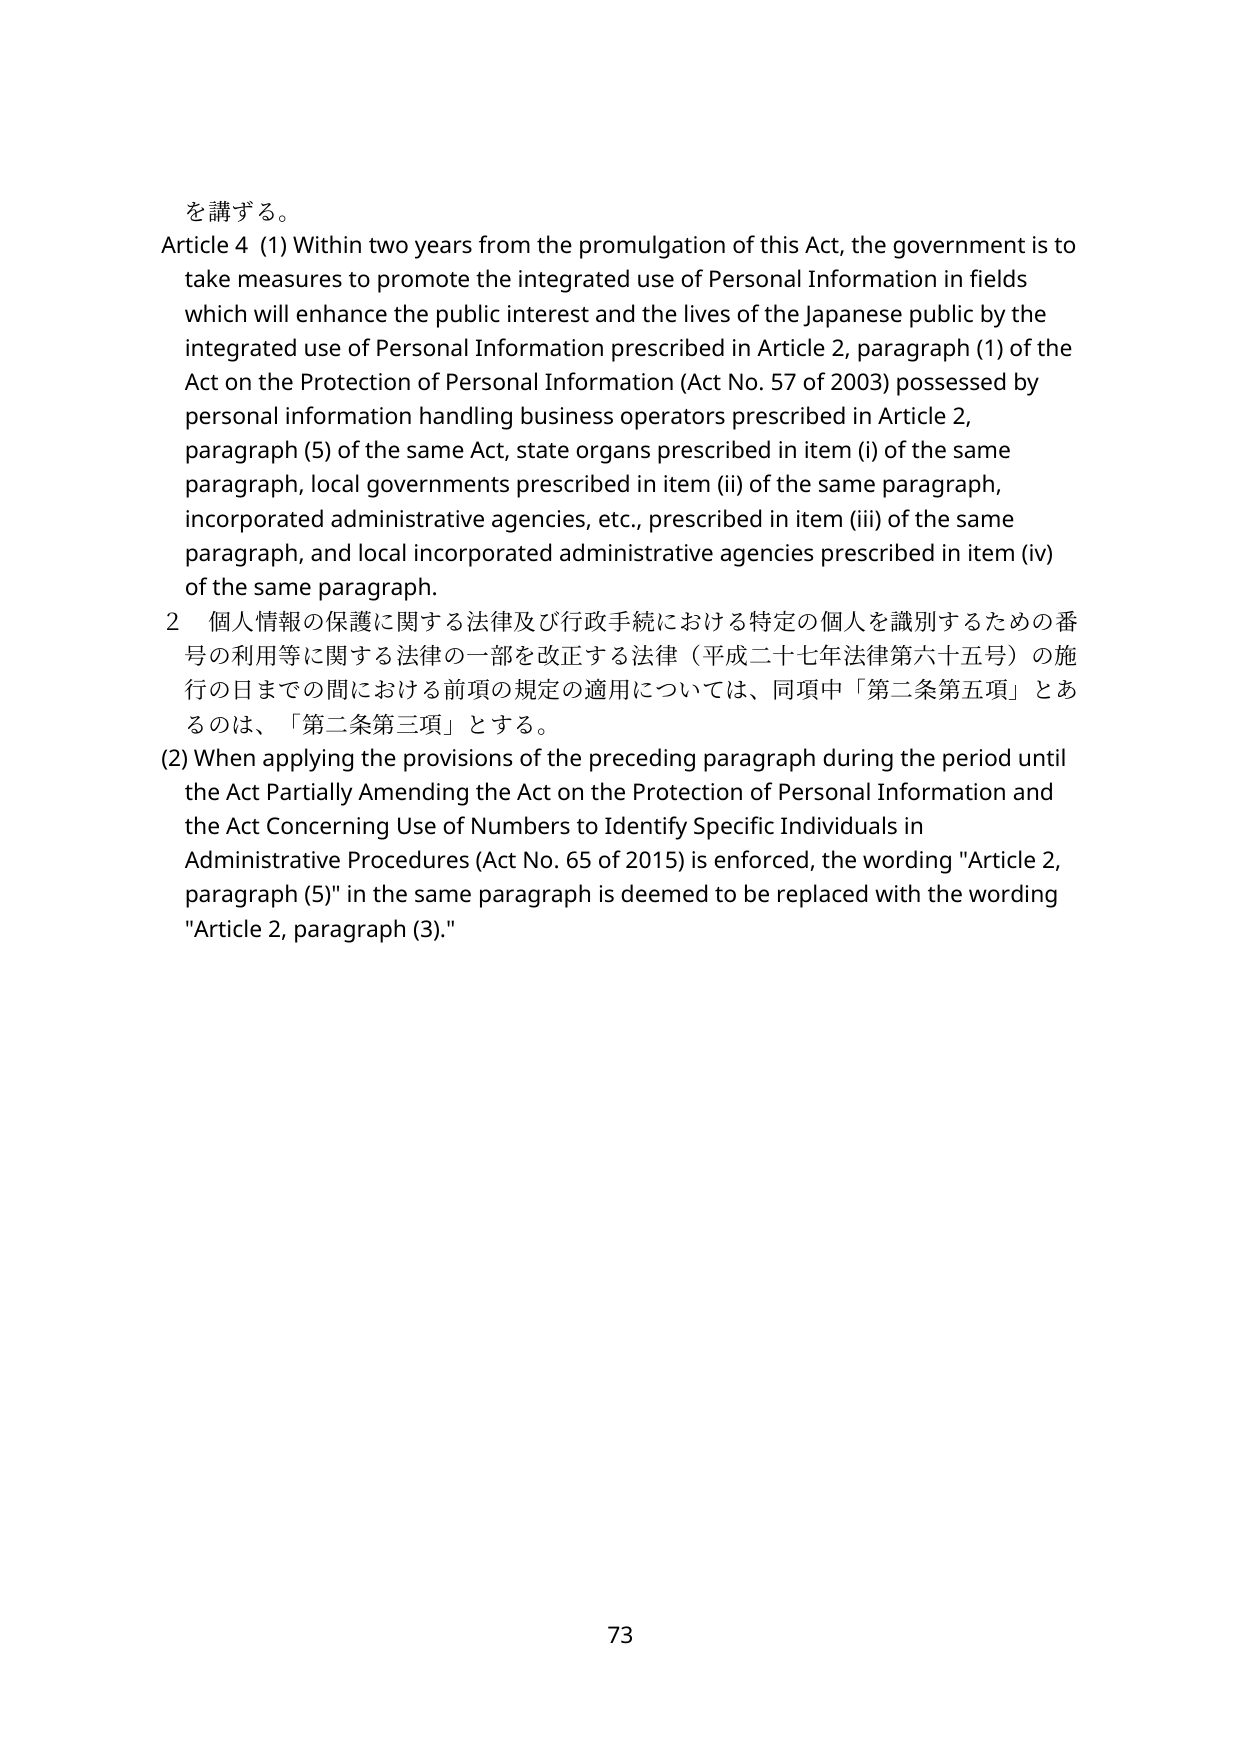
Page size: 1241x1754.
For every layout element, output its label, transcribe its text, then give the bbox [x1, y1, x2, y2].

text (2) When applying the provisions of the preceding paragraph during the period until the Act Partially Amending the Act on the Protection of Personal Information and the Act Concerning Use of Numbers to Identify Specific Individuals in Administrative Procedures (Act No. 65 of 2015) is enforced, the wording "Article 2, paragraph (5)" in the same paragraph is deemed to be replaced with the wording "Article 2, paragraph (3)." [161, 740, 1079, 945]
text Article 4 (1) Within two years from the promulgation of this Act, the government is to take measures to promote the integrated use of Personal Information in fields which will enhance the public interest and the lives of the Japanese public by the integrated use of Personal Information prescribed in Article 2, paragraph (1) of the Act on the Protection of Personal Information (Act No. 57 of 2003) possessed by personal information handling business operators prescribed in Article 2, paragraph (5) of the same Act, state organs prescribed in item (i) of the same paragraph, local governments prescribed in item (ii) of the same paragraph, incorporated administrative agencies, etc., prescribed in item (iii) of the same paragraph, and local incorporated administrative agencies prescribed in item (iv) of the same paragraph. [161, 228, 1079, 604]
text ２ 個人情報の保護に関する法律及び行政手続における特定の個人を識別するための番号の利用等に関する法律の一部を改正する法律（平成二十七年法律第六十五号）の施行の日までの間における前項の規定の適用については、同項中「第二条第五項」とあるのは、「第二条第三項」とする。 [161, 604, 1079, 740]
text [161, 194, 1079, 228]
